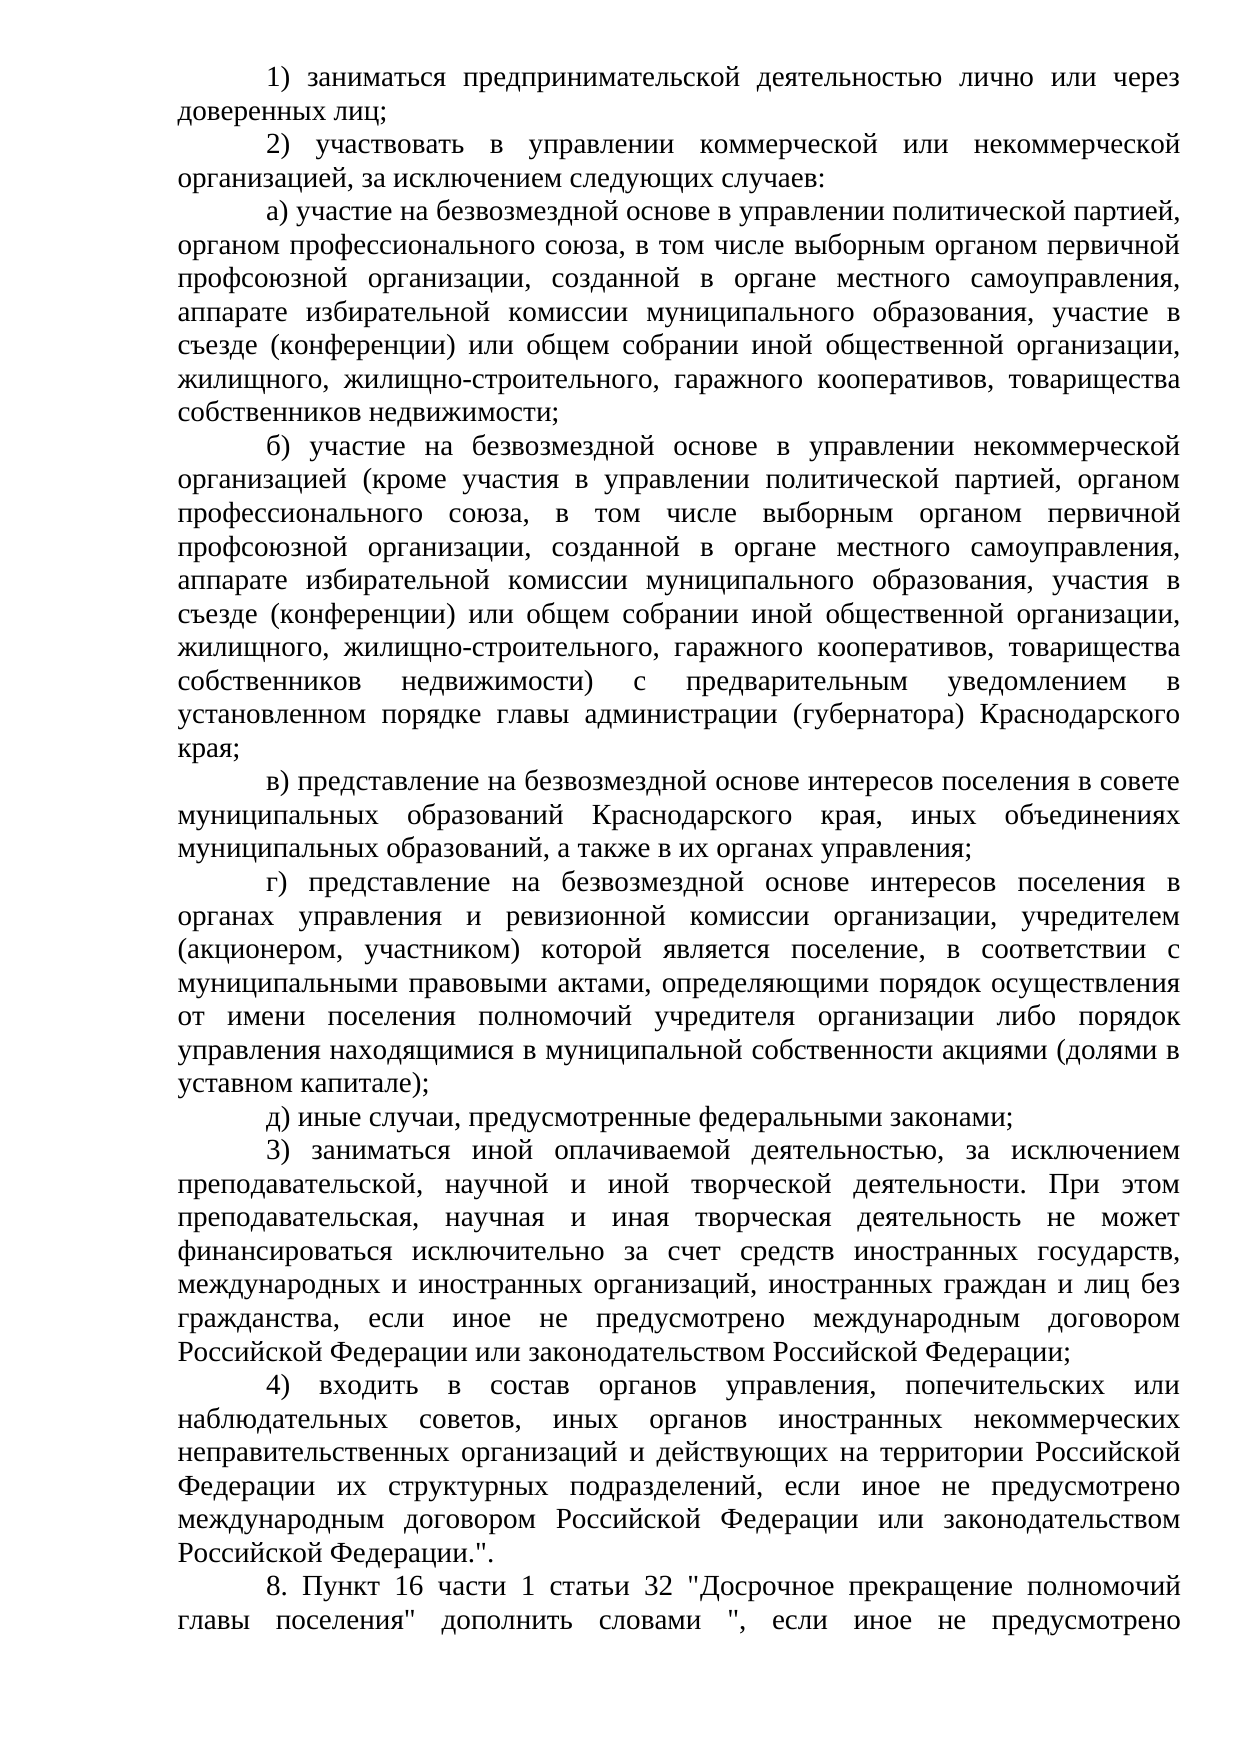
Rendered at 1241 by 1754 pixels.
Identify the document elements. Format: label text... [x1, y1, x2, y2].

text а) участие на безвозмездной основе в управлении политической партией, органом профессионального союза, в том числе выборным органом первичной профсоюзной организации, созданной в органе местного самоуправления, аппарате избирательной комиссии муниципального образования, участие в съезде (конференции) или общем собрании иной общественной организации, жилищного, жилищно-строительного, гаражного кооперативов, товарищества собственников недвижимости; [177, 193, 1181, 428]
text 1) заниматься предпринимательской деятельностью лично или через доверенных лиц; [177, 59, 1181, 126]
text 3) заниматься иной оплачиваемой деятельностью, за исключением преподавательской, научной и иной творческой деятельности. При этом преподавательская, научная и иная творческая деятельность не может финансироваться исключительно за счет средств иностранных государств, международных и иностранных организаций, иностранных граждан и лиц без гражданства, если иное не предусмотрено международным договором Российской Федерации или законодательством Российской Федерации; [177, 1132, 1181, 1367]
text г) представление на безвозмездной основе интересов поселения в органах управления и ревизионной комиссии организации, учредителем (акционером, участником) которой является поселение, в соответствии с муниципальными правовыми актами, определяющими порядок осуществления от имени поселения полномочий учредителя организации либо порядок управления находящимися в муниципальной собственности акциями (долями в уставном капитале); [177, 864, 1181, 1099]
text д) иные случаи, предусмотренные федеральными законами; [177, 1099, 1181, 1132]
text в) представление на безвозмездной основе интересов поселения в совете муниципальных образований Краснодарского края, иных объединениях муниципальных образований, а также в их органах управления; [177, 763, 1181, 864]
text 4) входить в состав органов управления, попечительских или наблюдательных советов, иных органов иностранных некоммерческих неправительственных организаций и действующих на территории Российской Федерации их структурных подразделений, если иное не предусмотрено международным договором Российской Федерации или законодательством Российской Федерации.". [177, 1367, 1181, 1568]
text 2) участвовать в управлении коммерческой или некоммерческой организацией, за исключением следующих случаев: [177, 126, 1181, 193]
text б) участие на безвозмездной основе в управлении некоммерческой организацией (кроме участия в управлении политической партией, органом профессионального союза, в том числе выборным органом первичной профсоюзной организации, созданной в органе местного самоуправления, аппарате избирательной комиссии муниципального образования, участия в съезде (конференции) или общем собрании иной общественной организации, жилищного, жилищно-строительного, гаражного кооперативов, товарищества собственников недвижимости) с предварительным уведомлением в установленном порядке главы администрации (губернатора) Краснодарского края; [177, 428, 1181, 763]
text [177, 1568, 1181, 1636]
